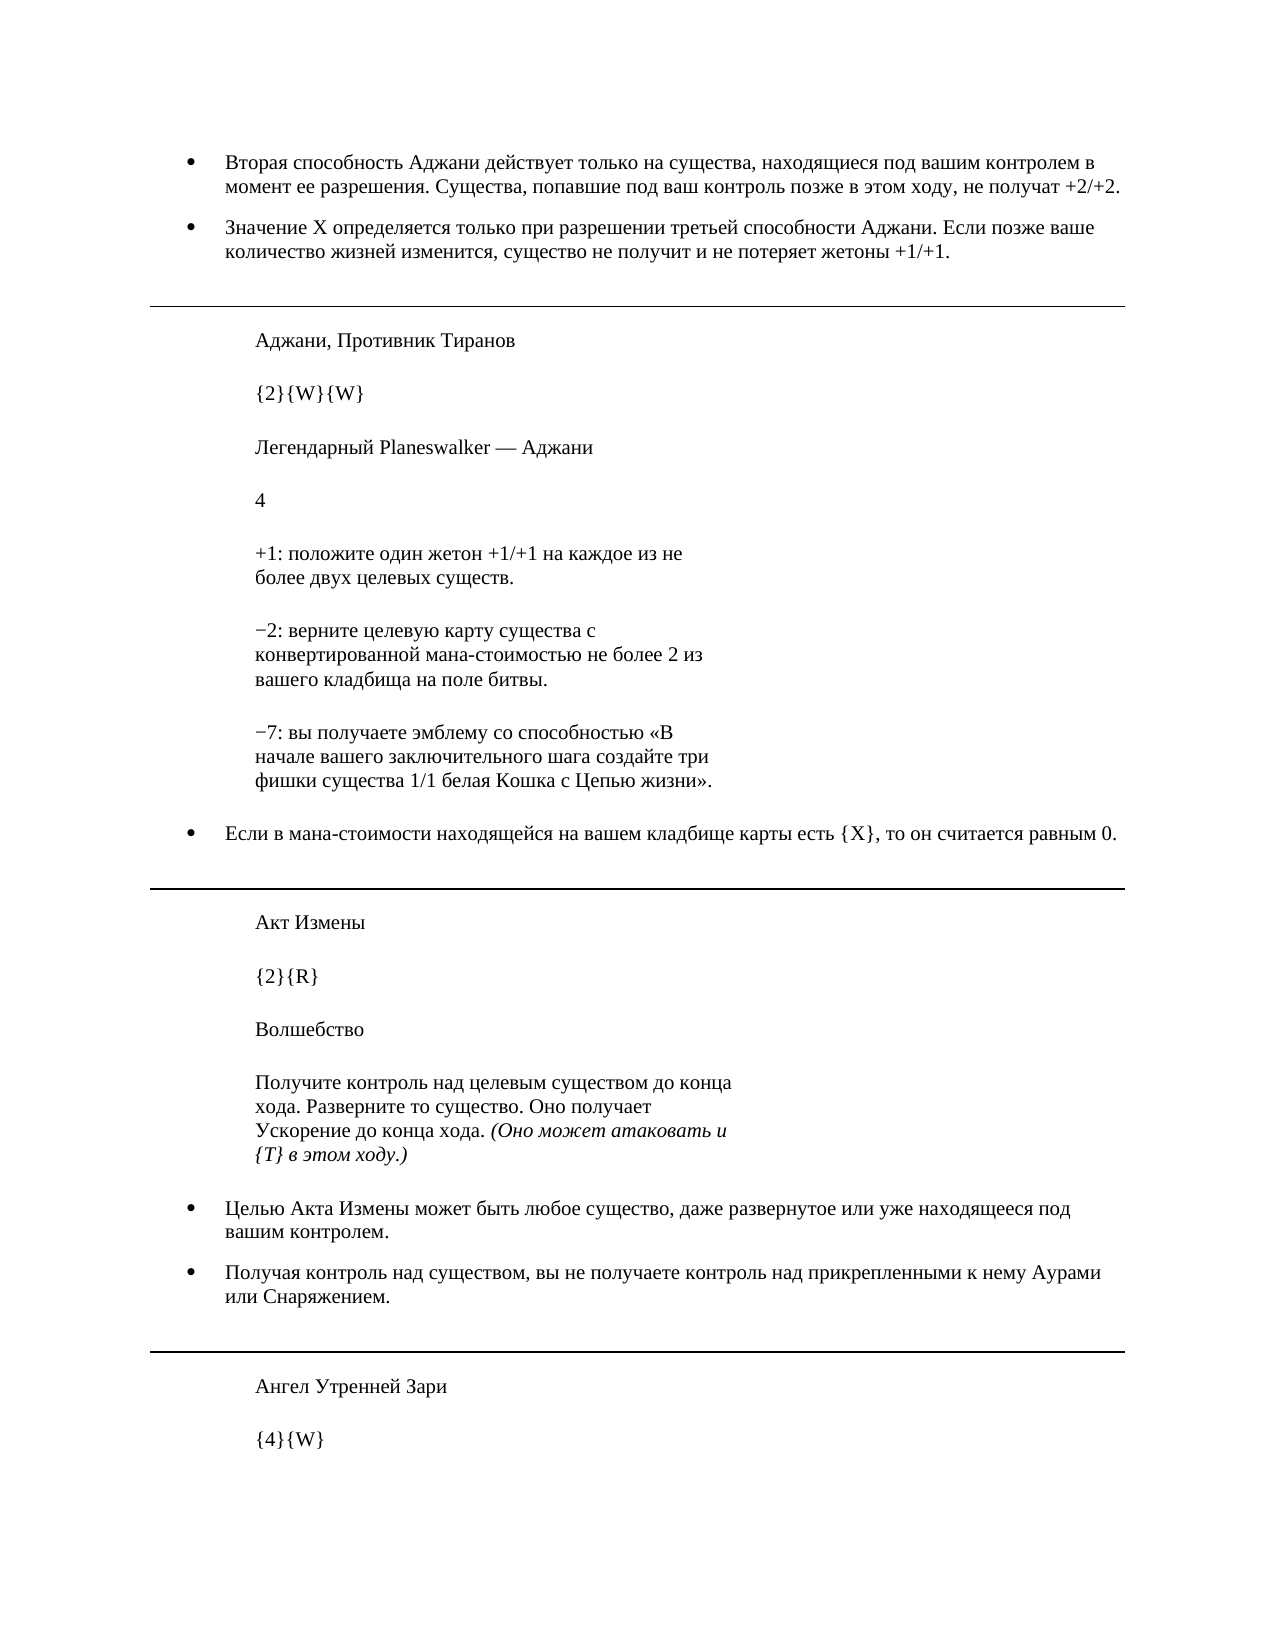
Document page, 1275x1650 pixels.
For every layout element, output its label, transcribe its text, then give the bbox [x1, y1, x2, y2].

list Получая контроль над существом, вы не получаете контроль над прикрепленными к нему Аурами или Снаряжением. [187, 1260, 1125, 1308]
list Если в мана-стоимости находящейся на вашем кладбище карты есть {X}, то он считается равным 0. [187, 821, 1125, 845]
text +1: положите один жетон +1/+1 на каждое из не более двух целевых существ. [255, 541, 735, 589]
text −7: вы получаете эмблему со способностью «В начале вашего заключительного шага создайте три фишки существа 1/1 белая Кошка с Цепью жизни». [255, 720, 735, 792]
text Получите контроль над целевым существом до конца хода. Разверните то существо. Оно получает Ускорение до конца хода. (Оно может атаковать и {T} в этом ходу.) [255, 1070, 735, 1166]
text Аджани, Противник Тиранов [255, 328, 735, 352]
list Значение X определяется только при разрешении третьей способности Аджани. Если позже ваше количество жизней изменится, существо не получит и не потеряет жетоны +1/+1. [187, 215, 1125, 263]
text Ангел Утренней Зари [255, 1373, 735, 1398]
text −2: верните целевую карту существа с конвертированной мана-стоимостью не более 2 из вашего кладбища на поле битвы. [255, 618, 735, 691]
list Вторая способность Аджани действует только на существа, находящиеся под вашим контролем в момент ее разрешения. Существа, попавшие под ваш контроль позже в этом ходу, не получат +2/+2. [187, 150, 1125, 198]
text {2}{R} [255, 963, 735, 988]
text 4 [255, 488, 735, 512]
text {2}{W}{W} [255, 381, 735, 405]
text Легендарный Planeswalker — Аджани [255, 434, 735, 459]
text Акт Измены [255, 910, 735, 934]
text {4}{W} [255, 1427, 735, 1451]
list Целью Акта Измены может быть любое существо, даже развернутое или уже находящееся под вашим контролем. [187, 1195, 1125, 1243]
text Волшебство [255, 1017, 735, 1041]
